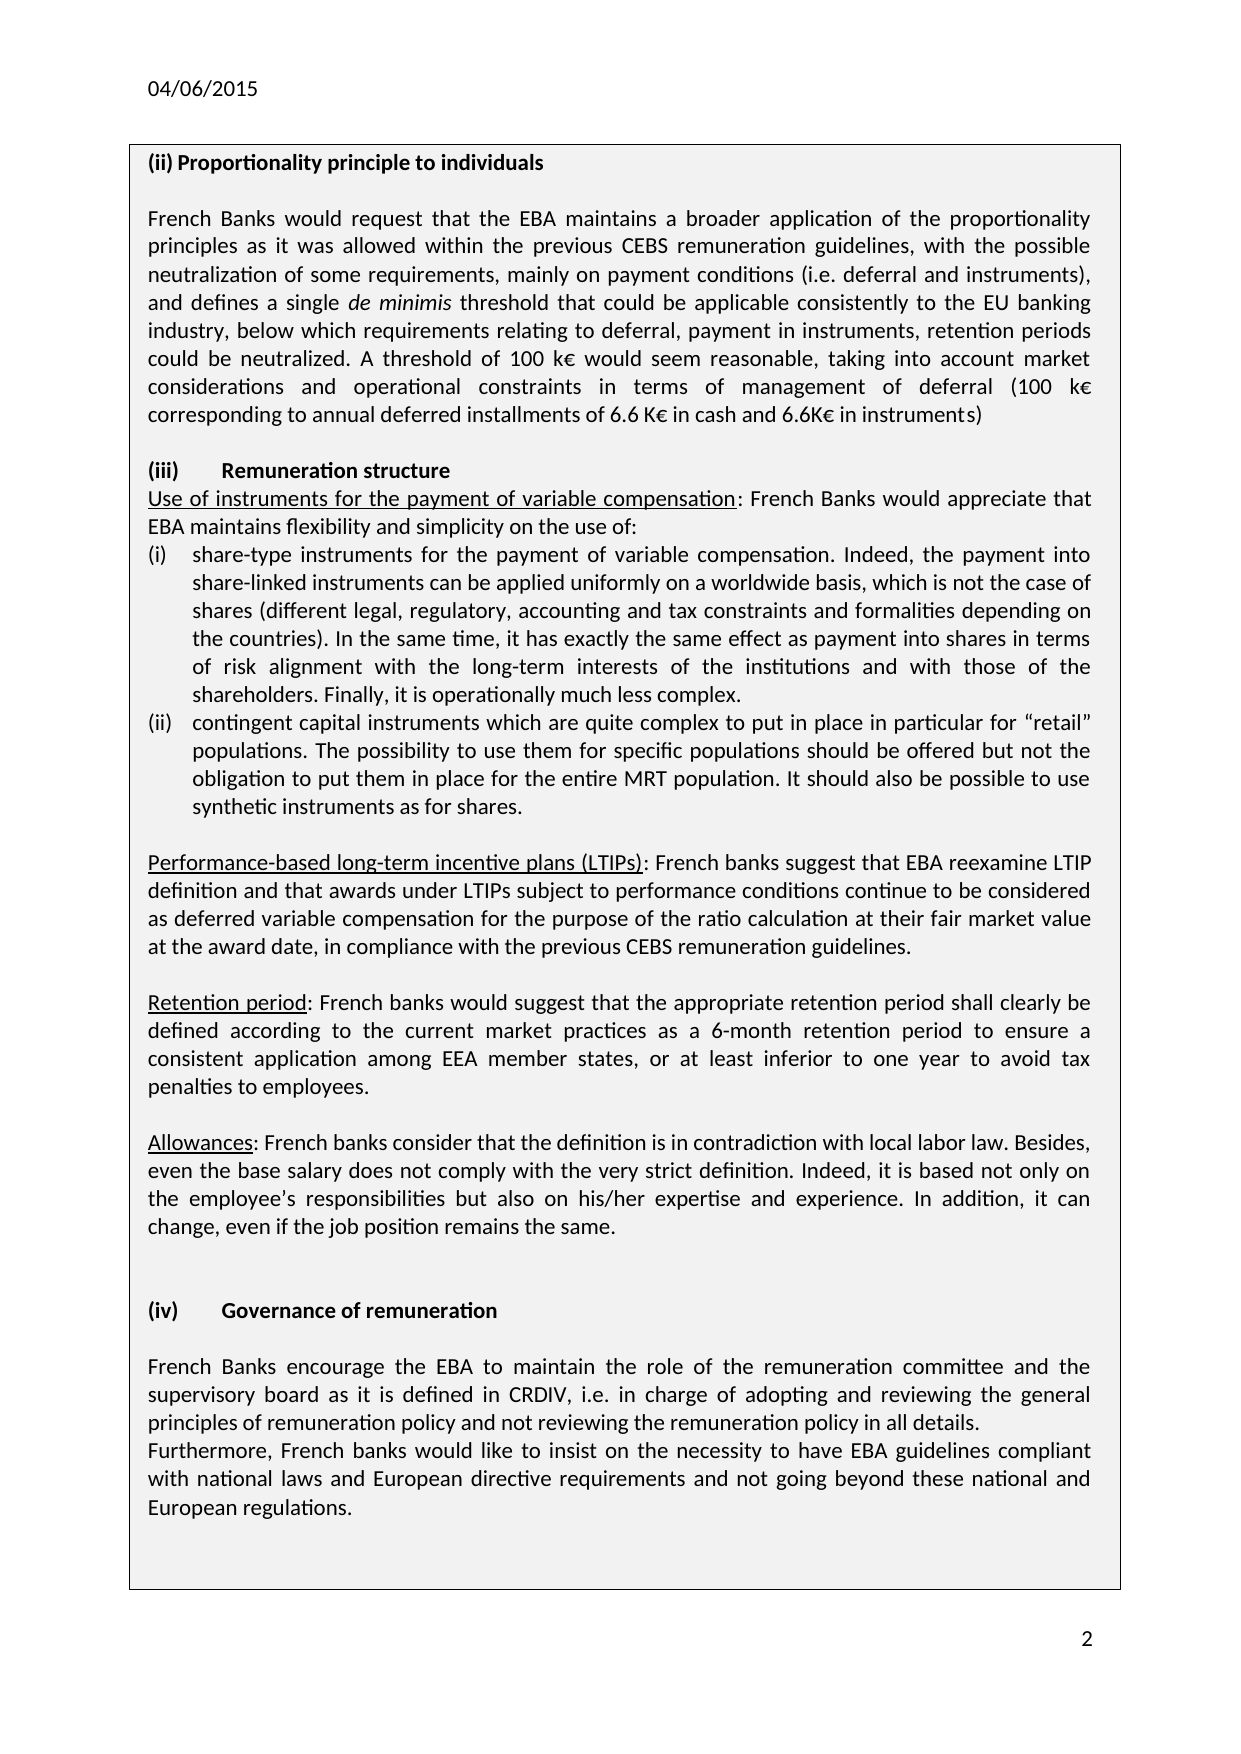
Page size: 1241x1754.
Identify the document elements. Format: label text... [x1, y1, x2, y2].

list Governance of remuneration [148, 1296, 1093, 1324]
text Allowances: French banks consider that the definition is in contradiction with local labor law. Besides, even the base salary does not comply with the very strict definition. Indeed, it is based not only on the employee’s responsibilities but also on his/her expertise and experience. In addition, it can change, even if the job position remains the same. [148, 1128, 1093, 1240]
text Retention period: French banks would suggest that the appropriate retention period shall clearly be defined according to the current market practices as a 6-month retention period to ensure a consistent application among EEA member states, or at least inferior to one year to avoid tax penalties to employees. [148, 988, 1093, 1100]
list Furthermore, French banks would like to insist on the necessity to have EBA guidelines compliant with national laws and European directive requirements and not going beyond these national and European regulations. [148, 1437, 1093, 1521]
list French Banks encourage the EBA to maintain the role of the remuneration committee and the supervisory board as it is defined in CRDIV, i.e. in charge of adopting and reviewing the general principles of remuneration policy and not reviewing the remuneration policy in all details. [148, 1352, 1093, 1437]
list share-type instruments for the payment of variable compensation. Indeed, the payment into share-linked instruments can be applied uniformly on a worldwide basis, which is not the case of shares (different legal, regulatory, accounting and tax constraints and formalities depending on the countries). In the same time, it has exactly the same effect as payment into shares in terms of risk alignment with the long-term interests of the institutions and with those of the shareholders. Finally, it is operationally much less complex. [148, 540, 1093, 708]
text Use of instruments for the payment of variable compensation: French Banks would appreciate that EBA maintains flexibility and simplicity on the use of: [148, 484, 1093, 540]
list contingent capital instruments which are quite complex to put in place in particular for “retail” populations. The possibility to use them for specific populations should be offered but not the obligation to put them in place for the entire MRT population. It should also be possible to use synthetic instruments as for shares. [148, 708, 1093, 820]
list Remuneration structure [148, 456, 1093, 484]
text French Banks would request that the EBA maintains a broader application of the proportionality principles as it was allowed within the previous CEBS remuneration guidelines, with the possible neutralization of some requirements, mainly on payment conditions (i.e. deferral and instruments), and defines a single de minimis threshold that could be applicable consistently to the EU banking industry, below which requirements relating to deferral, payment in instruments, retention periods could be neutralized. A threshold of 100 k€ would seem reasonable, taking into account market considerations and operational constraints in terms of management of deferral (100 k€ corresponding to annual deferred installments of 6.6 K€ in cash and 6.6K€ in instruments) [148, 204, 1093, 428]
text Performance-based long-term incentive plans (LTIPs): French banks suggest that EBA reexamine LTIP definition and that awards under LTIPs subject to performance conditions continue to be considered as deferred variable compensation for the purpose of the ratio calculation at their fair market value at the award date, in compliance with the previous CEBS remuneration guidelines. [148, 848, 1093, 960]
list Proportionality principle to individuals [148, 148, 1093, 176]
